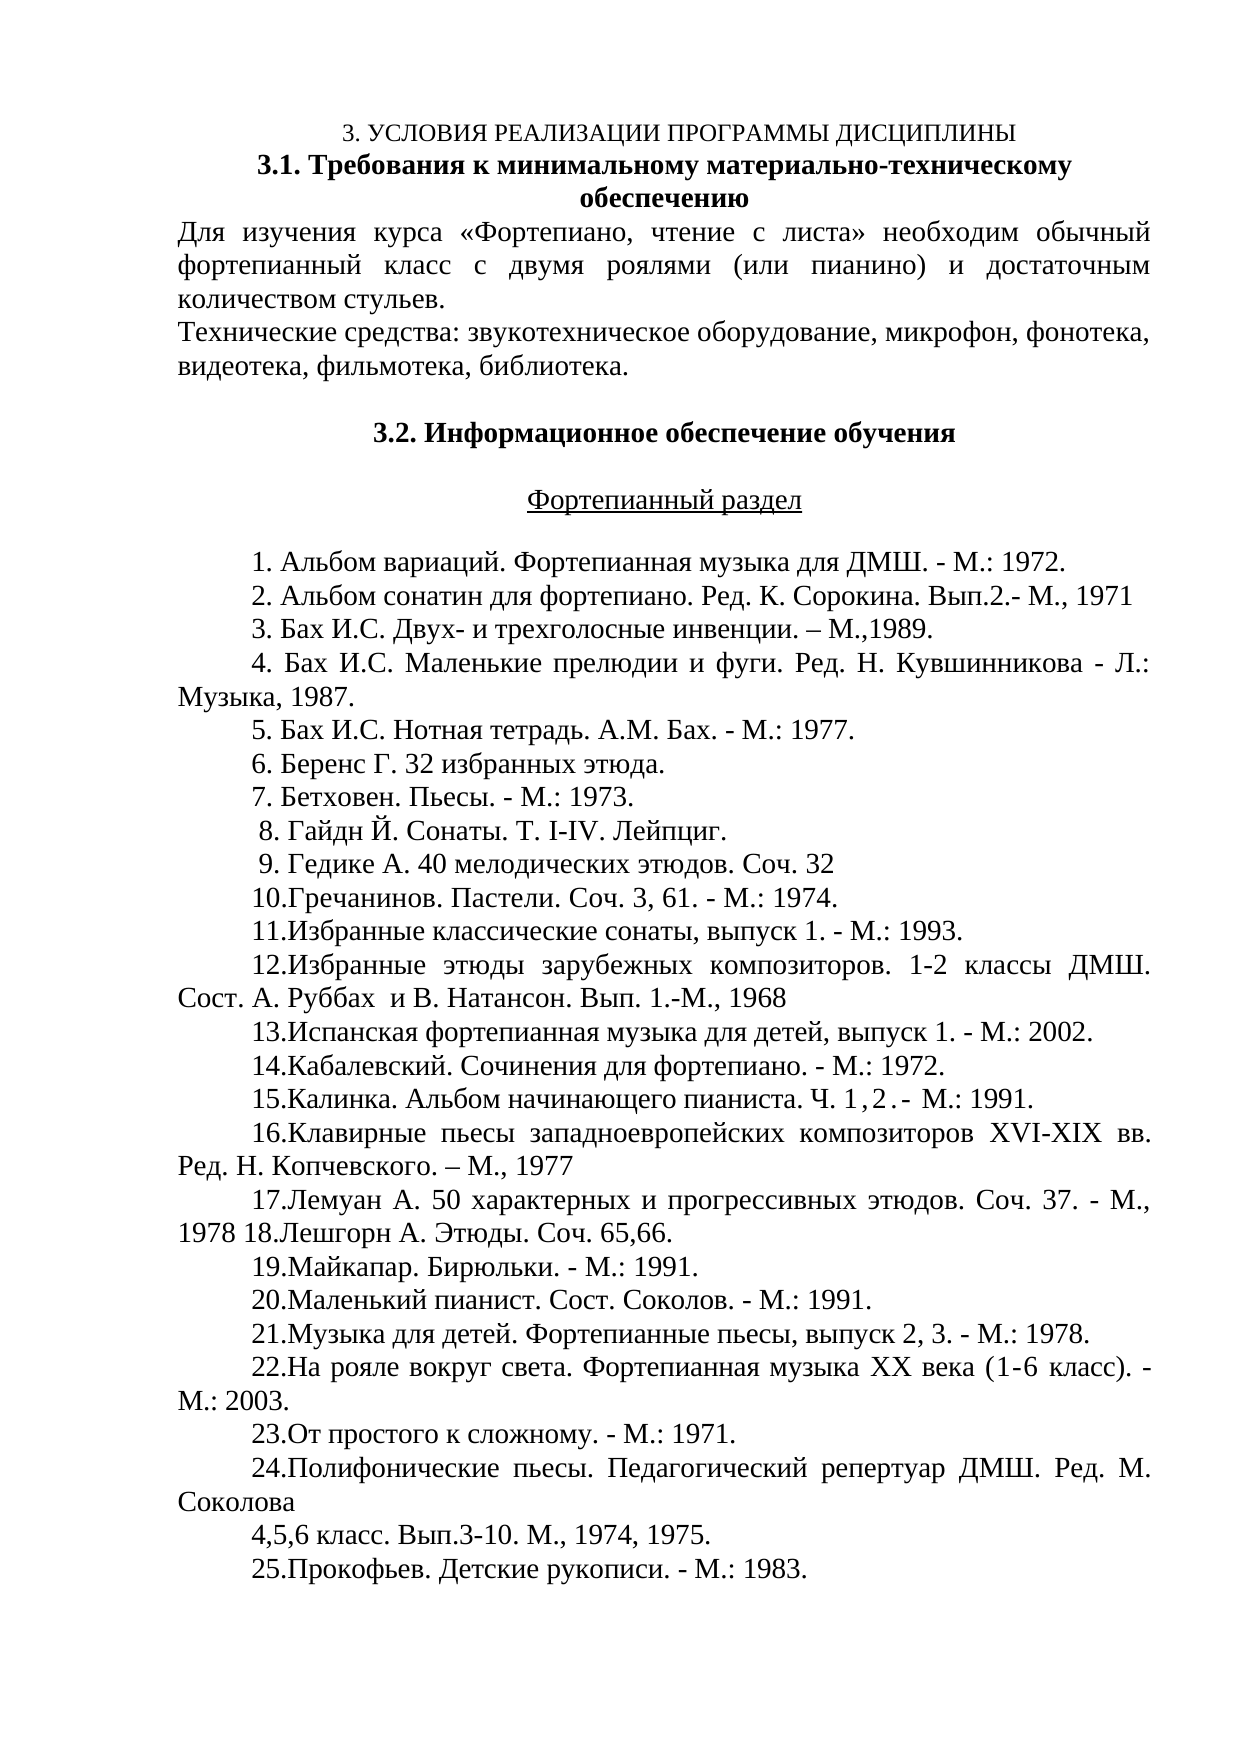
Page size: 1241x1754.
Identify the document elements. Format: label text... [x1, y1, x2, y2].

text 22.На рояле вокруг света. Фортепианная музыка XX века (1-6 класс). - М.: 2003. [177, 1349, 1152, 1417]
text 17.Лемуан А. 50 характерных и прогрессивных этюдов. Соч. 37. - М., 1978 18.Лешгорн А. Этюды. Соч. 65,66. [177, 1182, 1152, 1249]
text 4,5,6 класс. Вып.3-10. М., 1974, 1975. [177, 1517, 1152, 1551]
text 3.1. Требования к минимальному материально-техническому обеспечению [177, 147, 1152, 214]
text 15.Калинка. Альбом начинающего пианиста. Ч. 1,2.- М.: 1991. [177, 1081, 1152, 1115]
text 16.Клавирные пьесы западноевропейских композиторов XVI-XIX вв. Ред. Н. Копчевского. – М., 1977 [177, 1115, 1152, 1182]
text 23.От простого к сложному. - М.: 1971. [177, 1417, 1152, 1450]
text 3. Бах И.С. Двух- и трехголосные инвенции. – М.,1989. [177, 612, 1152, 645]
text 5. Бах И.С. Нотная тетрадь. A.M. Бах. - М.: 1977. [177, 712, 1152, 746]
text 12.Избранные этюды зарубежных композиторов. 1-2 классы ДМШ. Сост. А. Руббах и В. Натансон. Вып. 1.-М., 1968 [177, 947, 1152, 1014]
text 14.Кабалевский. Сочинения для фортепиано. - М.: 1972. [177, 1048, 1152, 1081]
text 3.2. Информационное обеспечение обучения [177, 415, 1152, 449]
text Технические средства: звукотехническое оборудование, микрофон, фонотека, видеотека, фильмотека, библиотека. [177, 314, 1152, 382]
text 9. Гедике А. 40 мелодических этюдов. Соч. 32 [177, 846, 1152, 880]
text Для изучения курса «Фортепиано, чтение с листа» необходим обычный фортепианный класс с двумя роялями (или пианино) и достаточным количеством стульев. [177, 214, 1152, 314]
text 13.Испанская фортепианная музыка для детей, выпуск 1. - М.: 2002. [177, 1014, 1152, 1048]
text 11.Избранные классические сонаты, выпуск 1. - М.: 1993. [177, 913, 1152, 947]
text 25.Прокофьев. Детские рукописи. - М.: 1983. [177, 1551, 1152, 1584]
text 4. Бах И.С. Маленькие прелюдии и фуги. Ред. Н. Кувшинникова - Л.: Музыка, 1987. [177, 645, 1152, 712]
text 21.Музыка для детей. Фортепианные пьесы, выпуск 2, 3. - М.: 1978. [177, 1316, 1152, 1349]
text 19.Майкапар. Бирюльки. - М.: 1991. [177, 1249, 1152, 1282]
text 24.Полифонические пьесы. Педагогический репертуар ДМШ. Ред. М. Соколова [177, 1450, 1152, 1517]
text 8. Гайдн Й. Сонаты. Т. I-IV. Лейпциг. [177, 813, 1152, 846]
text 6. Беренс Г. 32 избранных этюда. [177, 746, 1152, 779]
text 10.Гречанинов. Пастели. Соч. 3, 61. - М.: 1974. [177, 880, 1152, 913]
text Фортепианный раздел [177, 482, 1152, 516]
text 3. УСЛОВИЯ РЕАЛИЗАЦИИ ПРОГРАММЫ ДИСЦИПЛИНЫ [177, 118, 1181, 147]
text 1. Альбом вариаций. Фортепианная музыка для ДМШ. - М.: 1972. [177, 544, 1152, 578]
text 7. Бетховен. Пьесы. - М.: 1973. [177, 779, 1152, 813]
text 2. Альбом сонатин для фортепиано. Ред. К. Сорокина. Вып.2.- М., 1971 [177, 578, 1152, 612]
text 20.Маленький пианист. Сост. Соколов. - М.: 1991. [177, 1282, 1152, 1316]
